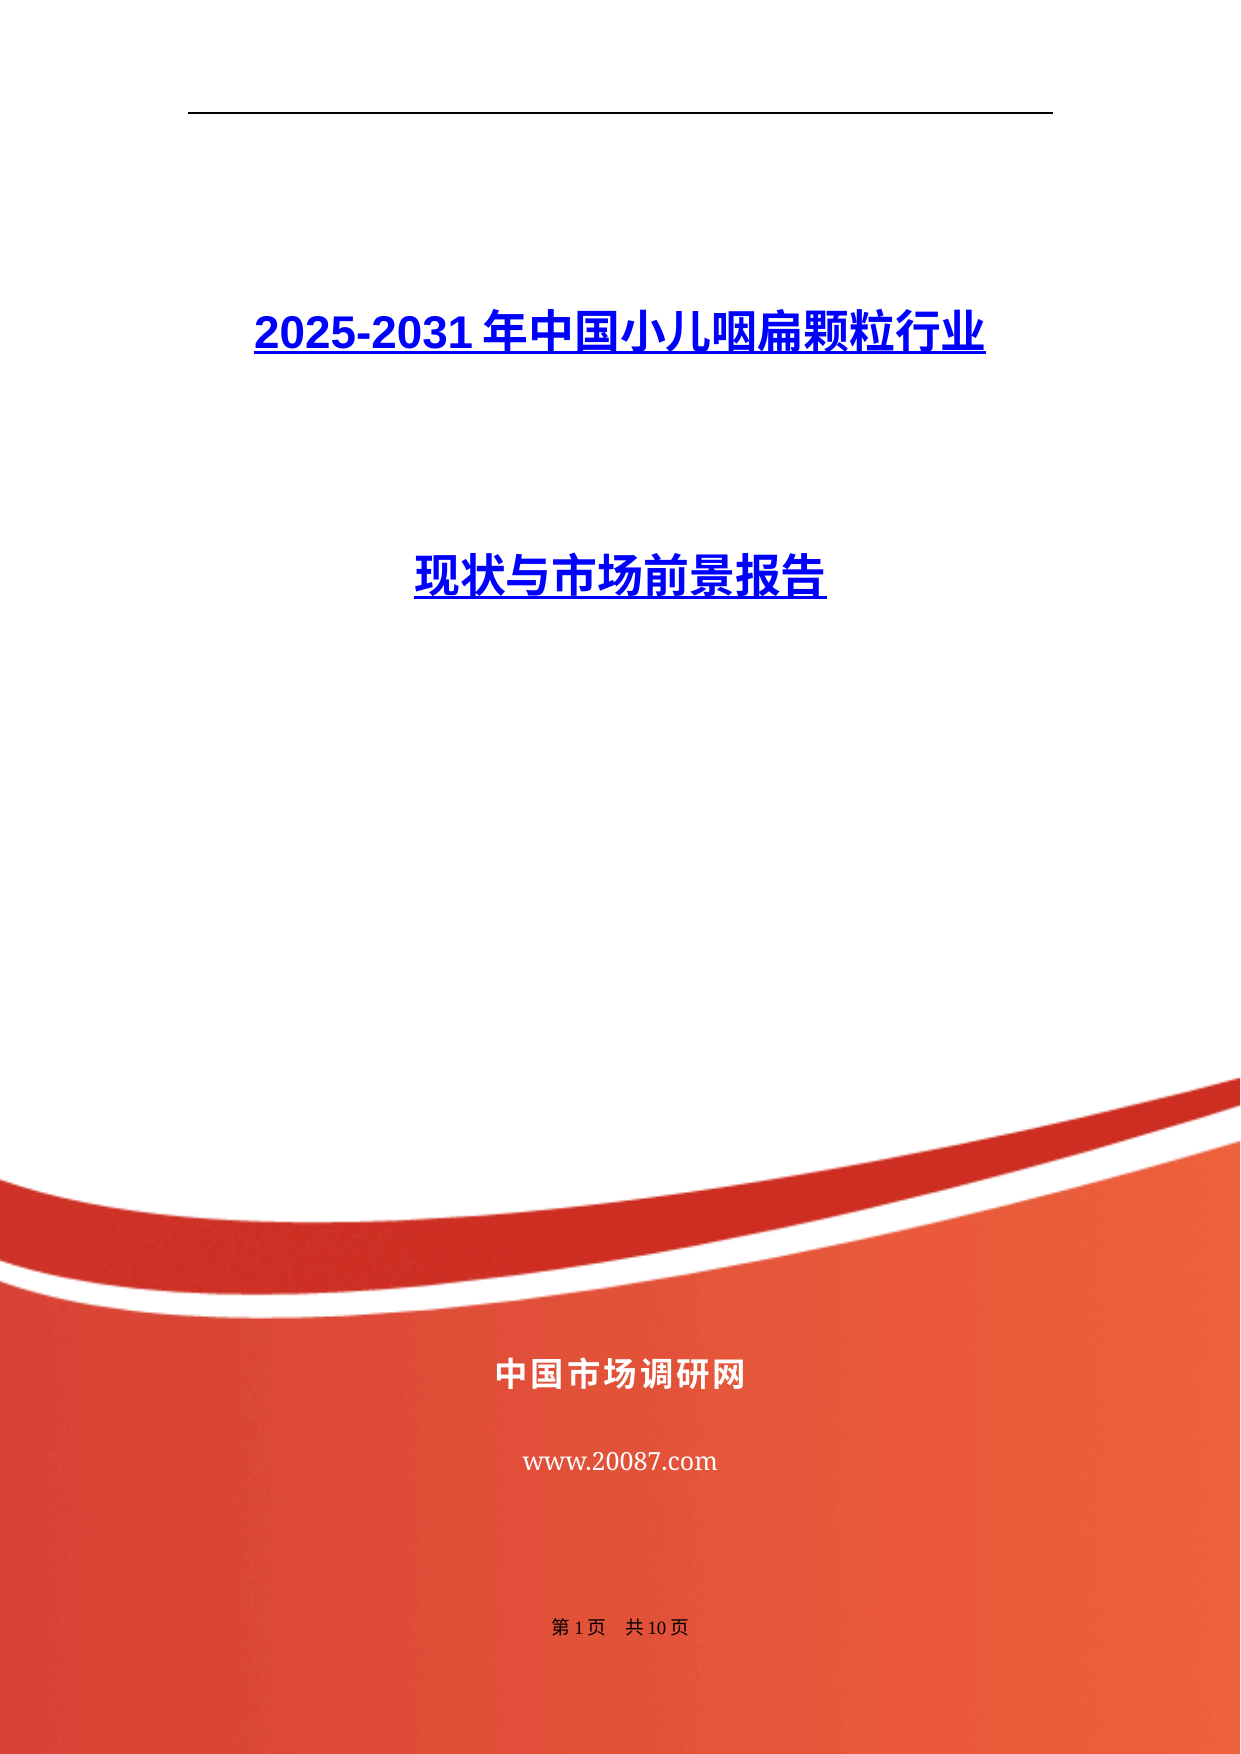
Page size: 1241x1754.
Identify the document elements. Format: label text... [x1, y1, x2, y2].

text www.20087.com [187, 1428, 1053, 1493]
table_header 2025-2031年中国小儿咽扁颗粒行业现状与市场前景报告 [188, 207, 1053, 773]
subtitle 中国市场调研网 [187, 1339, 1053, 1404]
picture [0, 1006, 1241, 1754]
